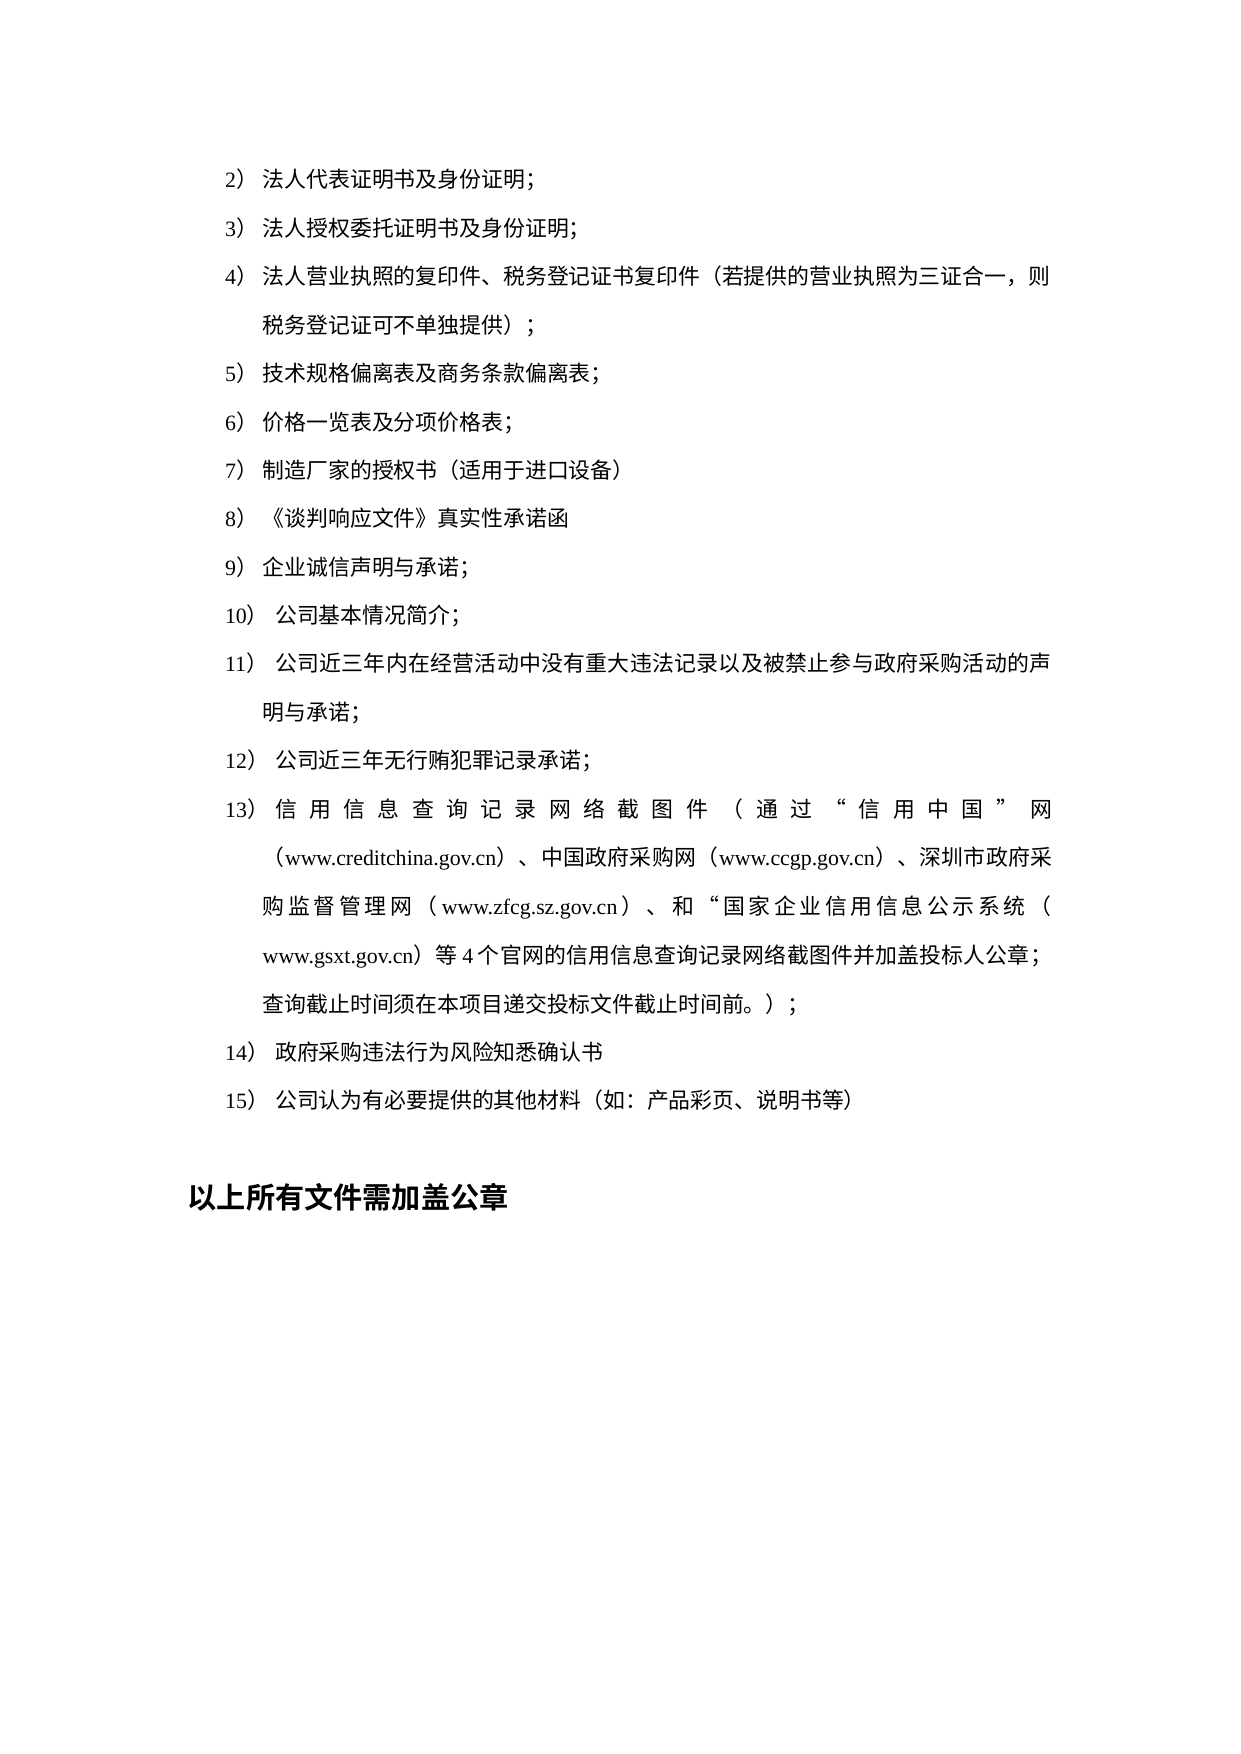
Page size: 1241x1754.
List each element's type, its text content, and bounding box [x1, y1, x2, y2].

list 政府采购违法行为风险知悉确认书 [225, 1034, 1053, 1067]
list 公司近三年无行贿犯罪记录承诺； [225, 743, 1053, 775]
list 公司认为有必要提供的其他材料（如：产品彩页、说明书等） [225, 1083, 1053, 1115]
list 法人授权委托证明书及身份证明； [225, 210, 1053, 243]
list 公司近三年内在经营活动中没有重大违法记录以及被禁止参与政府采购活动的声明与承诺； [225, 646, 1053, 727]
list 法人代表证明书及身份证明； [225, 162, 1053, 194]
list 法人营业执照的复印件、税务登记证书复印件（若提供的营业执照为三证合一，则税务登记证可不单独提供）； [225, 259, 1053, 340]
list 技术规格偏离表及商务条款偏离表； [225, 356, 1053, 388]
list 企业诚信声明与承诺； [225, 549, 1053, 582]
list 价格一览表及分项价格表； [225, 404, 1053, 437]
text 以上所有文件需加盖公章 [187, 1164, 1053, 1229]
list 制造厂家的授权书（适用于进口设备） [225, 452, 1053, 485]
list 公司基本情况简介； [225, 597, 1053, 630]
list 信用信息查询记录网络截图件（通过“信用中国”网（www.creditchina.gov.cn）、中国政府采购网（www.ccgp.gov.cn）、深圳市政府采购监督管理网（www.zfcg.sz.gov.cn）、和“国家企业信用信息公示系统（ www.gsxt.gov.cn）等4个官网的信用信息查询记录网络截图件并加盖投标人公章；查询截止时间须在本项目递交投标文件截止时间前。）； [225, 791, 1053, 1019]
list 《谈判响应文件》真实性承诺函 [225, 501, 1053, 533]
